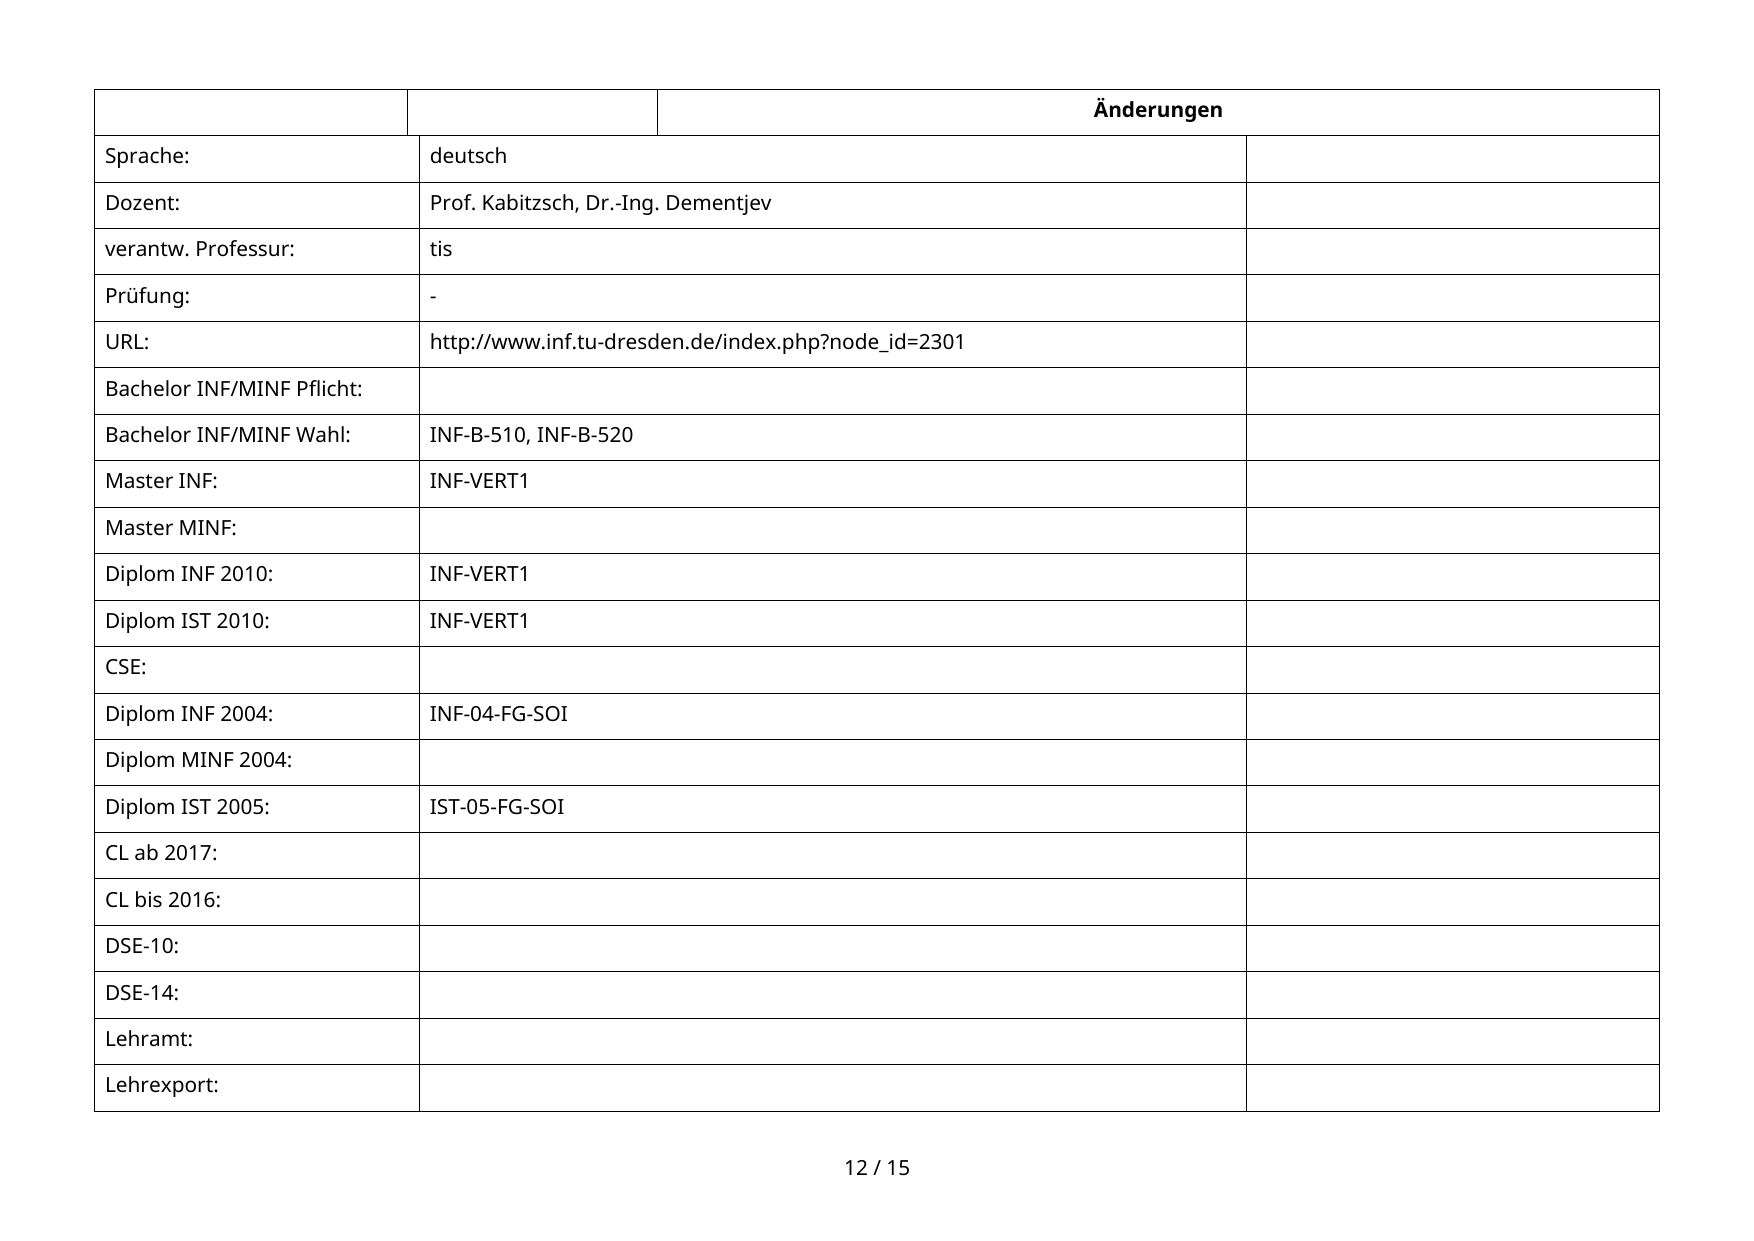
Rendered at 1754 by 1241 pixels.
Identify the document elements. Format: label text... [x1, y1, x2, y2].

table_cell [420, 1019, 1246, 1064]
table_header [408, 90, 657, 135]
table_cell Dozent: [95, 183, 419, 228]
table_cell INF-04-FG-SOI [420, 694, 1246, 739]
table_cell CL bis 2016: [95, 879, 419, 925]
table_cell [1247, 183, 1659, 228]
table_cell Diplom INF 2010: [95, 554, 419, 599]
table_cell [420, 1065, 1246, 1111]
table_cell [1247, 740, 1659, 785]
table_cell [420, 647, 1246, 692]
table_cell Diplom IST 2005: [95, 786, 419, 832]
table_cell Diplom INF 2004: [95, 694, 419, 739]
table_cell [1247, 694, 1659, 739]
table_cell Sprache: [95, 136, 419, 181]
table_cell [1247, 1065, 1659, 1111]
table_cell DSE-10: [95, 926, 419, 971]
table_cell INF-VERT1 [420, 461, 1246, 507]
table_cell [1247, 554, 1659, 599]
table_cell Master INF: [95, 461, 419, 507]
table_cell verantw. Professur: [95, 229, 419, 274]
table_cell [420, 833, 1246, 878]
table_cell [1247, 275, 1659, 321]
table_cell [1247, 601, 1659, 646]
table_cell Prüfung: [95, 275, 419, 321]
table_cell Prof. Kabitzsch, Dr.-Ing. Dementjev [420, 183, 1246, 228]
table_cell [1247, 647, 1659, 692]
table_cell INF-VERT1 [420, 554, 1246, 599]
table_header Änderungen [658, 90, 1659, 135]
table_cell [1247, 926, 1659, 971]
table_cell INF-VERT1 [420, 601, 1246, 646]
table_cell [420, 508, 1246, 553]
table_cell [420, 926, 1246, 971]
table_cell Diplom IST 2010: [95, 601, 419, 646]
table_cell Bachelor INF/MINF Pflicht: [95, 368, 419, 414]
table_cell [1247, 415, 1659, 460]
table_cell DSE-14: [95, 972, 419, 1018]
table_cell [420, 740, 1246, 785]
table_cell [420, 879, 1246, 925]
table_cell http://www.inf.tu-dresden.de/index.php?node_id=2301 [420, 322, 1246, 367]
table_cell [1247, 1019, 1659, 1064]
table_cell Lehramt: [95, 1019, 419, 1064]
table_cell IST-05-FG-SOI [420, 786, 1246, 832]
table_cell Bachelor INF/MINF Wahl: [95, 415, 419, 460]
table_cell URL: [95, 322, 419, 367]
table_cell [420, 972, 1246, 1018]
table_cell Master MINF: [95, 508, 419, 553]
table_cell CL ab 2017: [95, 833, 419, 878]
table_cell - [420, 275, 1246, 321]
table_cell Lehrexport: [95, 1065, 419, 1111]
table_cell [1247, 461, 1659, 507]
table_cell tis [420, 229, 1246, 274]
table_cell [1247, 786, 1659, 832]
table_cell [1247, 229, 1659, 274]
table_cell [1247, 833, 1659, 878]
table_cell Diplom MINF 2004: [95, 740, 419, 785]
table_cell CSE: [95, 647, 419, 692]
table_header [95, 90, 407, 135]
table_cell INF-B-510, INF-B-520 [420, 415, 1246, 460]
table_cell [1247, 136, 1659, 181]
table_cell [1247, 368, 1659, 414]
table_cell [1247, 322, 1659, 367]
table_cell [420, 368, 1246, 414]
table_cell [1247, 972, 1659, 1018]
table_cell deutsch [420, 136, 1246, 181]
table_cell [1247, 879, 1659, 925]
table_cell [1247, 508, 1659, 553]
